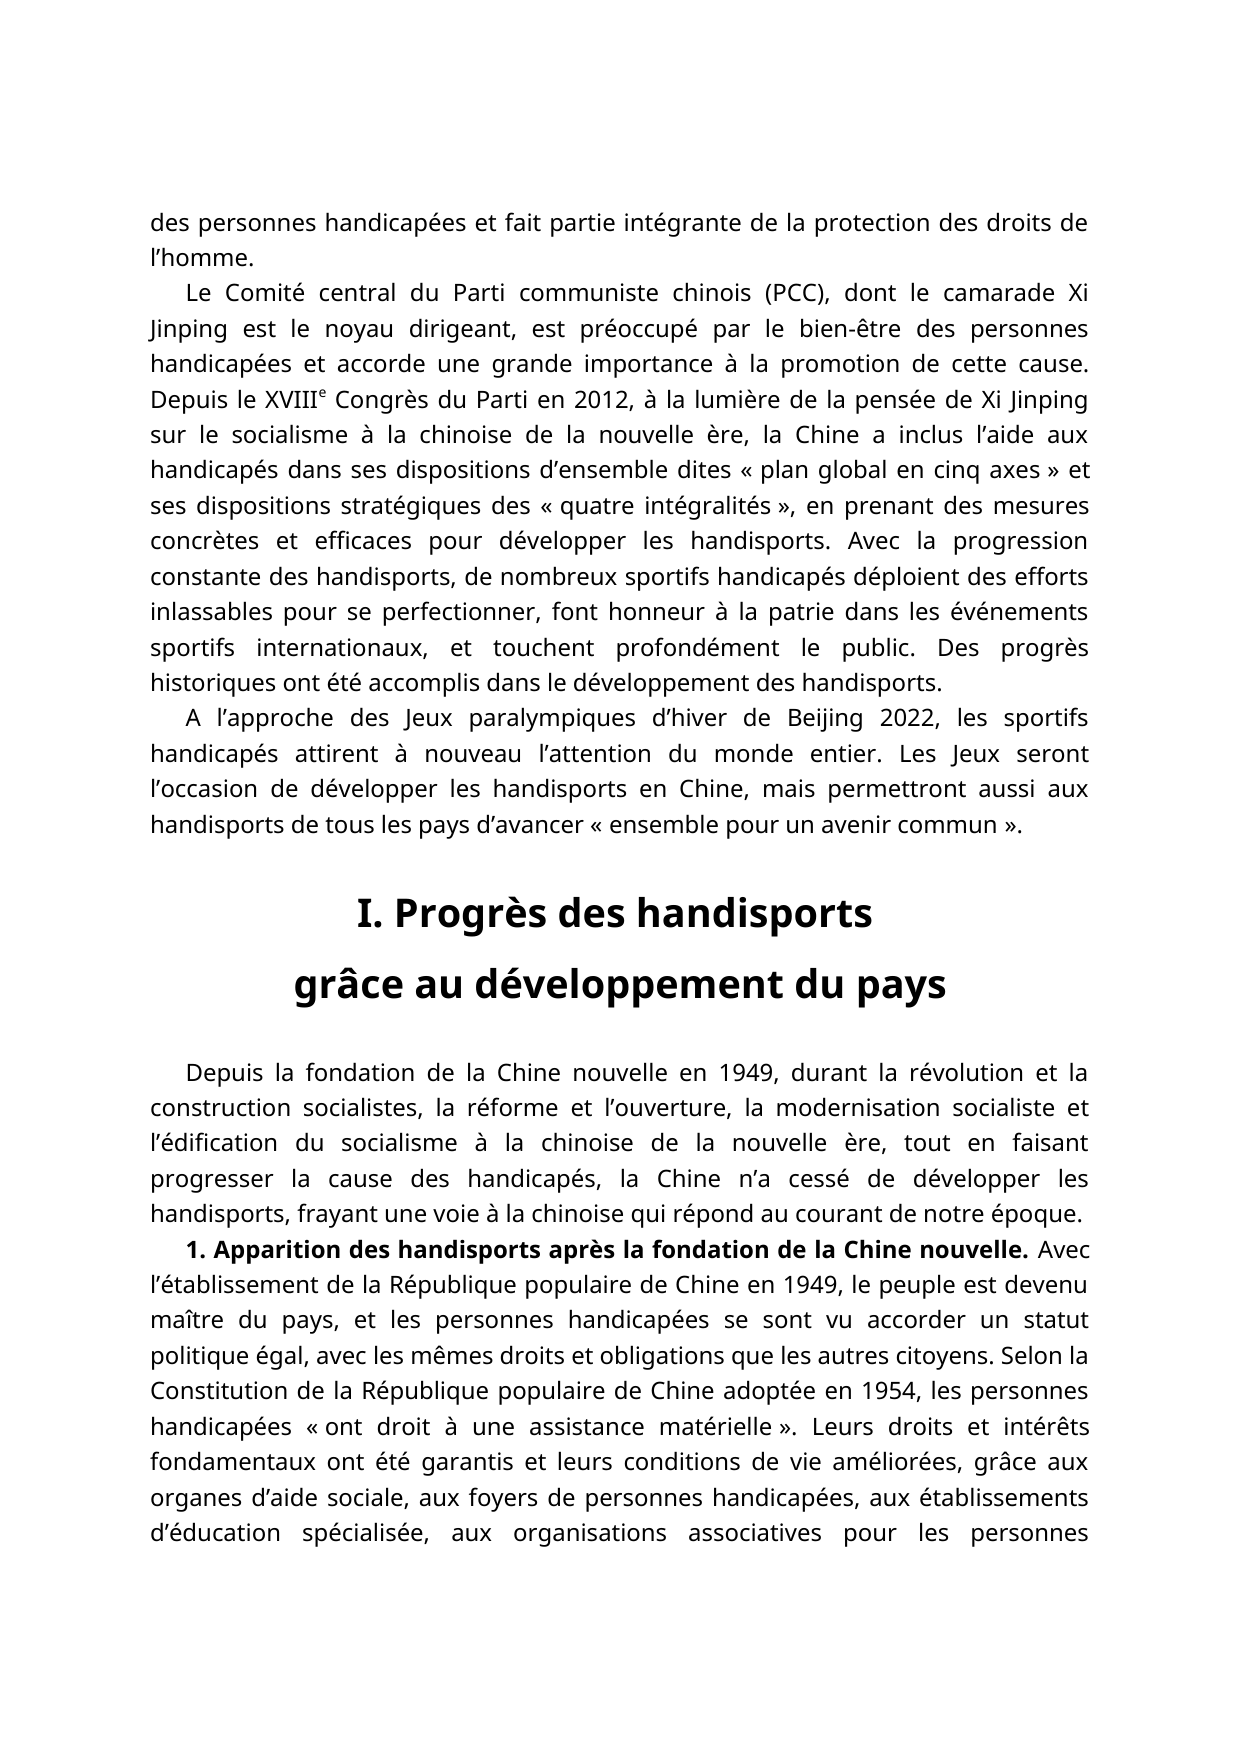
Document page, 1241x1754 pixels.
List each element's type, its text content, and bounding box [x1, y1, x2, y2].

text A l’approche des Jeux paralympiques d’hiver de Beijing 2022, les sportifs handicapés attirent à nouveau l’attention du monde entier. Les Jeux seront l’occasion de développer les handisports en Chine, mais permettront aussi aux handisports de tous les pays d’avancer « ensemble pour un avenir commun ». [150, 700, 1090, 842]
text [150, 204, 1090, 275]
text Le Comité central du Parti communiste chinois (PCC), dont le camarade Xi Jinping est le noyau dirigeant, est préoccupé par le bien-être des personnes handicapées et accorde une grande importance à la promotion de cette cause. Depuis le XVIIIe Congrès du Parti en 2012, à la lumière de la pensée de Xi Jinping sur le socialisme à la chinoise de la nouvelle ère, la Chine a inclus l’aide aux handicapés dans ses dispositions d’ensemble dites « plan global en cinq axes » et ses dispositions stratégiques des « quatre intégralités », en prenant des mesures concrètes et efficaces pour développer les handisports. Avec la progression constante des handisports, de nombreux sportifs handicapés déploient des efforts inlassables pour se perfectionner, font honneur à la patrie dans les événements sportifs internationaux, et touchent profondément le public. Des progrès historiques ont été accomplis dans le développement des handisports. [150, 275, 1090, 700]
text Depuis la fondation de la Chine nouvelle en 1949, durant la révolution et la construction socialistes, la réforme et l’ouverture, la modernisation socialiste et l’édification du socialisme à la chinoise de la nouvelle ère, tout en faisant progresser la cause des handicapés, la Chine n’a cessé de développer les handisports, frayant une voie à la chinoise qui répond au courant de notre époque. [150, 1054, 1090, 1231]
text I. Progrès des handisports grâce au développement du pays [150, 877, 1090, 1019]
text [150, 1231, 1090, 1550]
